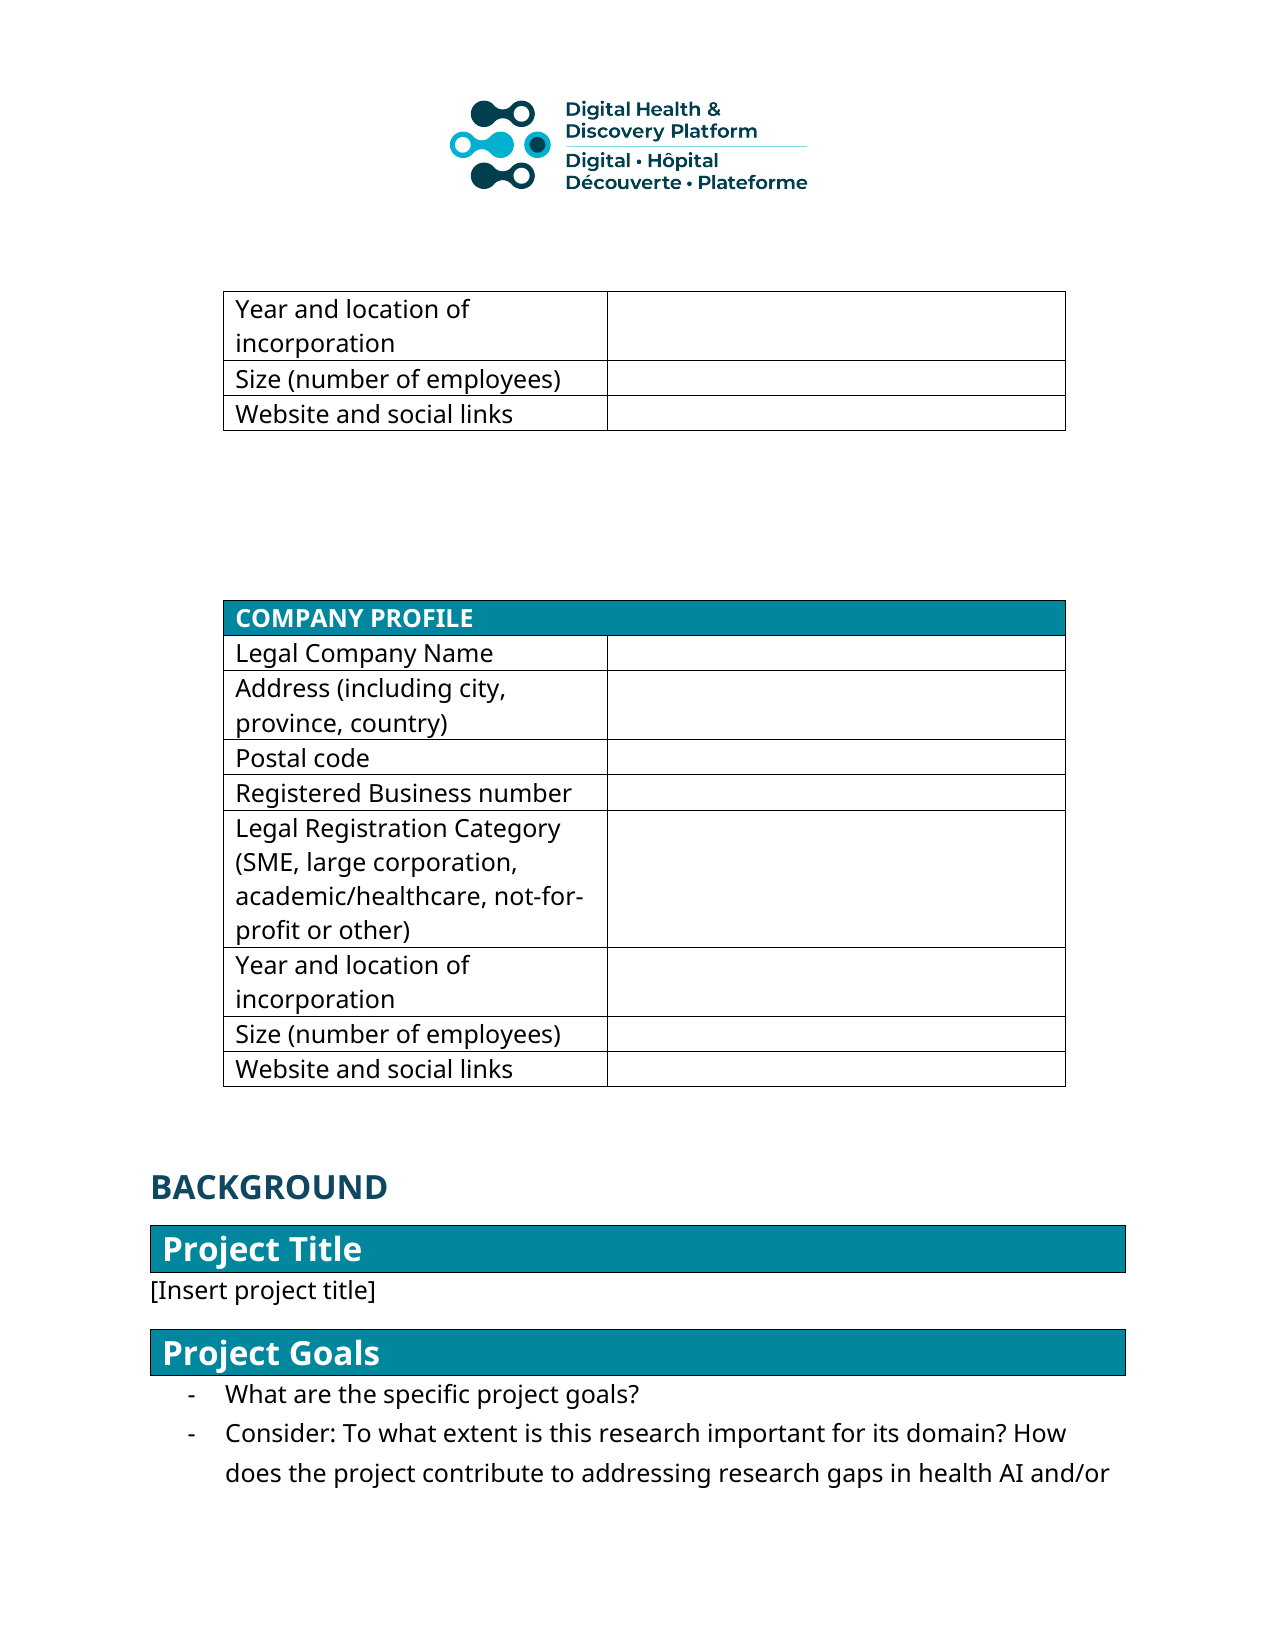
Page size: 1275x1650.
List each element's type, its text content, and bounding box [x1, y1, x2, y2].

table_cell Website and social links [224, 396, 607, 430]
table_cell Legal Company Name [224, 636, 607, 670]
table_cell [608, 292, 1065, 360]
table_cell Size (number of employees) [224, 1017, 607, 1051]
table_cell [608, 361, 1065, 395]
subtitle BACKGROUND [150, 1164, 1125, 1209]
table_cell [608, 671, 1065, 739]
table_cell [608, 811, 1065, 947]
table_cell Website and social links [224, 1052, 607, 1086]
picture [427, 75, 837, 215]
table_cell Size (number of employees) [224, 361, 607, 395]
table_cell [608, 948, 1065, 1016]
table_header Project Goals [151, 1330, 1125, 1375]
table_cell [608, 775, 1065, 809]
list What are the specific project goals? [187, 1376, 1125, 1410]
table_cell Year and location of incorporation [224, 948, 607, 1016]
table_cell Year and location of incorporation [224, 292, 607, 360]
table_cell Postal code [224, 740, 607, 774]
table_cell [608, 740, 1065, 774]
table_cell [608, 636, 1065, 670]
table_header COMPANY PROFILE [224, 601, 1065, 635]
table_cell [608, 396, 1065, 430]
table_cell Legal Registration Category (SME, large corporation, academic/healthcare, not-for-profit or other) [224, 811, 607, 947]
table_cell [608, 1017, 1065, 1051]
table_cell [608, 1052, 1065, 1086]
table_cell Registered Business number [224, 775, 607, 809]
text [Insert project title] [150, 1273, 1125, 1307]
table_cell Address (including city, province, country) [224, 671, 607, 739]
table_header Project Title [151, 1226, 1125, 1272]
